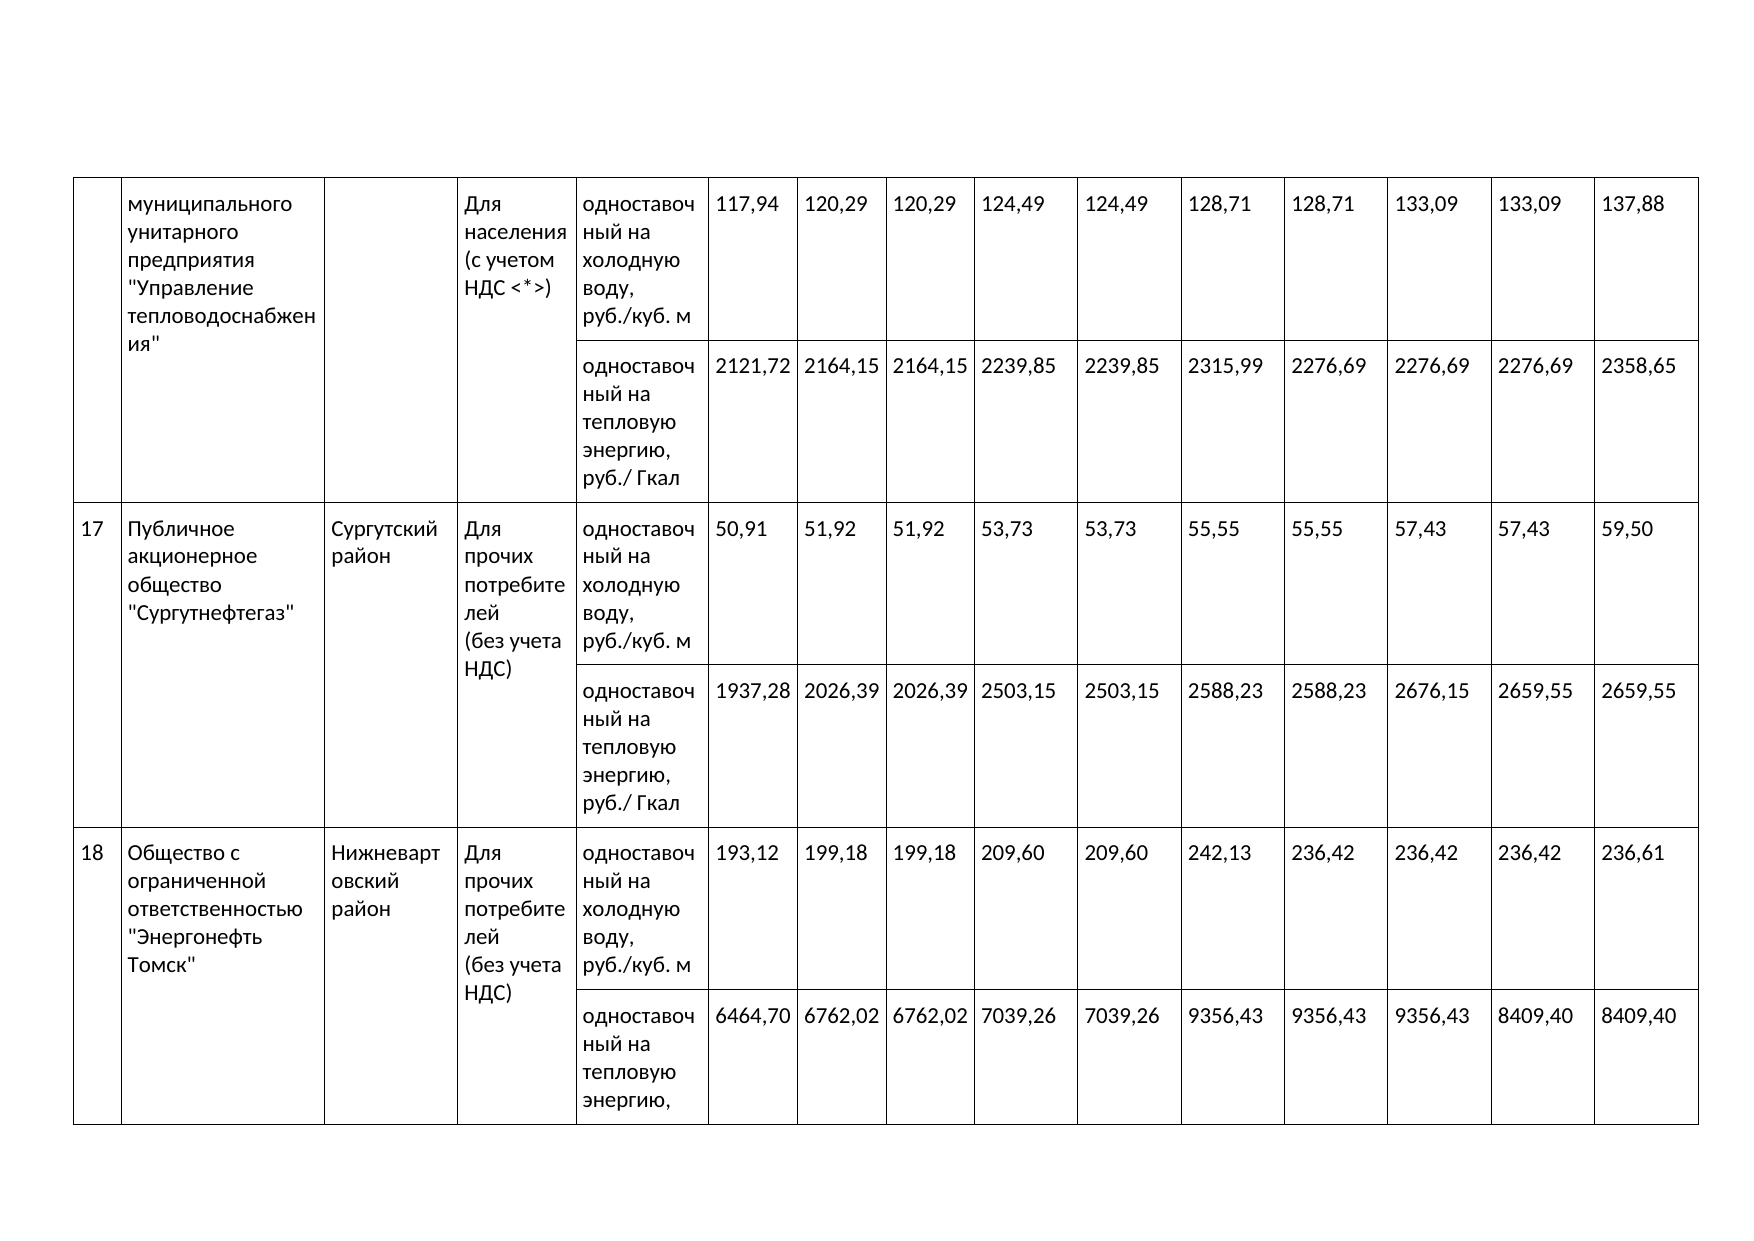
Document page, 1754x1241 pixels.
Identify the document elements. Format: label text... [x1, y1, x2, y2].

table_cell 2503,15 [1078, 665, 1181, 827]
table_cell 209,60 [1078, 828, 1181, 989]
table_cell 9356,43 [1285, 990, 1387, 1123]
table_cell 18 [74, 828, 121, 1123]
table_cell 59,50 [1595, 503, 1698, 664]
table_cell 6762,02 [798, 990, 886, 1123]
table_cell 57,43 [1492, 503, 1594, 664]
table_cell Для прочих потребителей (без учета НДС) [458, 828, 576, 1123]
table_cell 2503,15 [975, 665, 1077, 827]
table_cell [577, 178, 708, 339]
table_cell одноставочный на холодную воду, руб./куб. м [577, 503, 708, 664]
table_cell Для прочих потребителей (без учета НДС) [458, 503, 576, 827]
table_cell 7039,26 [1078, 990, 1181, 1123]
table_cell 236,61 [1595, 828, 1698, 989]
table_cell 53,73 [975, 503, 1077, 664]
table_cell 133,09 [1492, 178, 1594, 339]
table_cell 2276,69 [1492, 341, 1594, 502]
table_cell 50,91 [709, 503, 797, 664]
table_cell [577, 341, 708, 502]
table_cell 7039,26 [975, 990, 1077, 1123]
table_cell Для населения (с учетом НДС <*>) [458, 178, 576, 502]
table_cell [577, 828, 708, 989]
table_cell 2239,85 [1078, 341, 1181, 502]
table_cell 128,71 [1285, 178, 1387, 339]
table_cell 124,49 [1078, 178, 1181, 339]
table_cell 193,12 [709, 828, 797, 989]
table_cell 2164,15 [887, 341, 974, 502]
table_cell 2276,69 [1388, 341, 1491, 502]
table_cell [577, 990, 708, 1123]
table_cell 2026,39 [798, 665, 886, 827]
table_cell 137,88 [1595, 178, 1698, 339]
table_cell 242,13 [1182, 828, 1284, 989]
table_cell 2239,85 [975, 341, 1077, 502]
table_cell 57,43 [1388, 503, 1491, 664]
table_cell 2276,69 [1285, 341, 1387, 502]
table_cell 55,55 [1285, 503, 1387, 664]
table_cell 236,42 [1388, 828, 1491, 989]
table_cell 8409,40 [1492, 990, 1594, 1123]
table_cell 53,73 [1078, 503, 1181, 664]
table_cell 128,71 [1182, 178, 1284, 339]
table_cell 55,55 [1182, 503, 1284, 664]
table_cell 199,18 [887, 828, 974, 989]
table_cell 6464,70 [709, 990, 797, 1123]
table_cell 133,09 [1388, 178, 1491, 339]
table_cell 236,42 [1492, 828, 1594, 989]
table_cell 8409,40 [1595, 990, 1698, 1123]
table_cell 199,18 [798, 828, 886, 989]
table_cell 9356,43 [1182, 990, 1284, 1123]
table_cell Сургутский район [325, 503, 457, 827]
table_cell 2588,23 [1285, 665, 1387, 827]
table_cell 2588,23 [1182, 665, 1284, 827]
table_cell одноставочный на тепловую энергию, руб./ Гкал [577, 665, 708, 827]
table_cell 2659,55 [1595, 665, 1698, 827]
table_cell 236,42 [1285, 828, 1387, 989]
table_cell Общество с ограниченной ответственностью "Энергонефть Томск" [122, 828, 324, 1123]
table_cell Публичное акционерное общество "Сургутнефтегаз" [122, 503, 324, 827]
table_cell 2659,55 [1492, 665, 1594, 827]
table_cell 2026,39 [887, 665, 974, 827]
table_cell 17 [74, 503, 121, 827]
table_cell 9356,43 [1388, 990, 1491, 1123]
table_cell Нижневартовский район [325, 828, 457, 1123]
table_cell 2315,99 [1182, 341, 1284, 502]
table_cell 51,92 [887, 503, 974, 664]
table_cell 2676,15 [1388, 665, 1491, 827]
table_cell 117,94 [709, 178, 797, 339]
table_cell 2164,15 [798, 341, 886, 502]
table_cell 124,49 [975, 178, 1077, 339]
table_cell 120,29 [798, 178, 886, 339]
table_cell 6762,02 [887, 990, 974, 1123]
table_cell 2358,65 [1595, 341, 1698, 502]
table_cell 120,29 [887, 178, 974, 339]
table_cell 1937,28 [709, 665, 797, 827]
table_cell 209,60 [975, 828, 1077, 989]
table_cell 2121,72 [709, 341, 797, 502]
table_cell 51,92 [798, 503, 886, 664]
